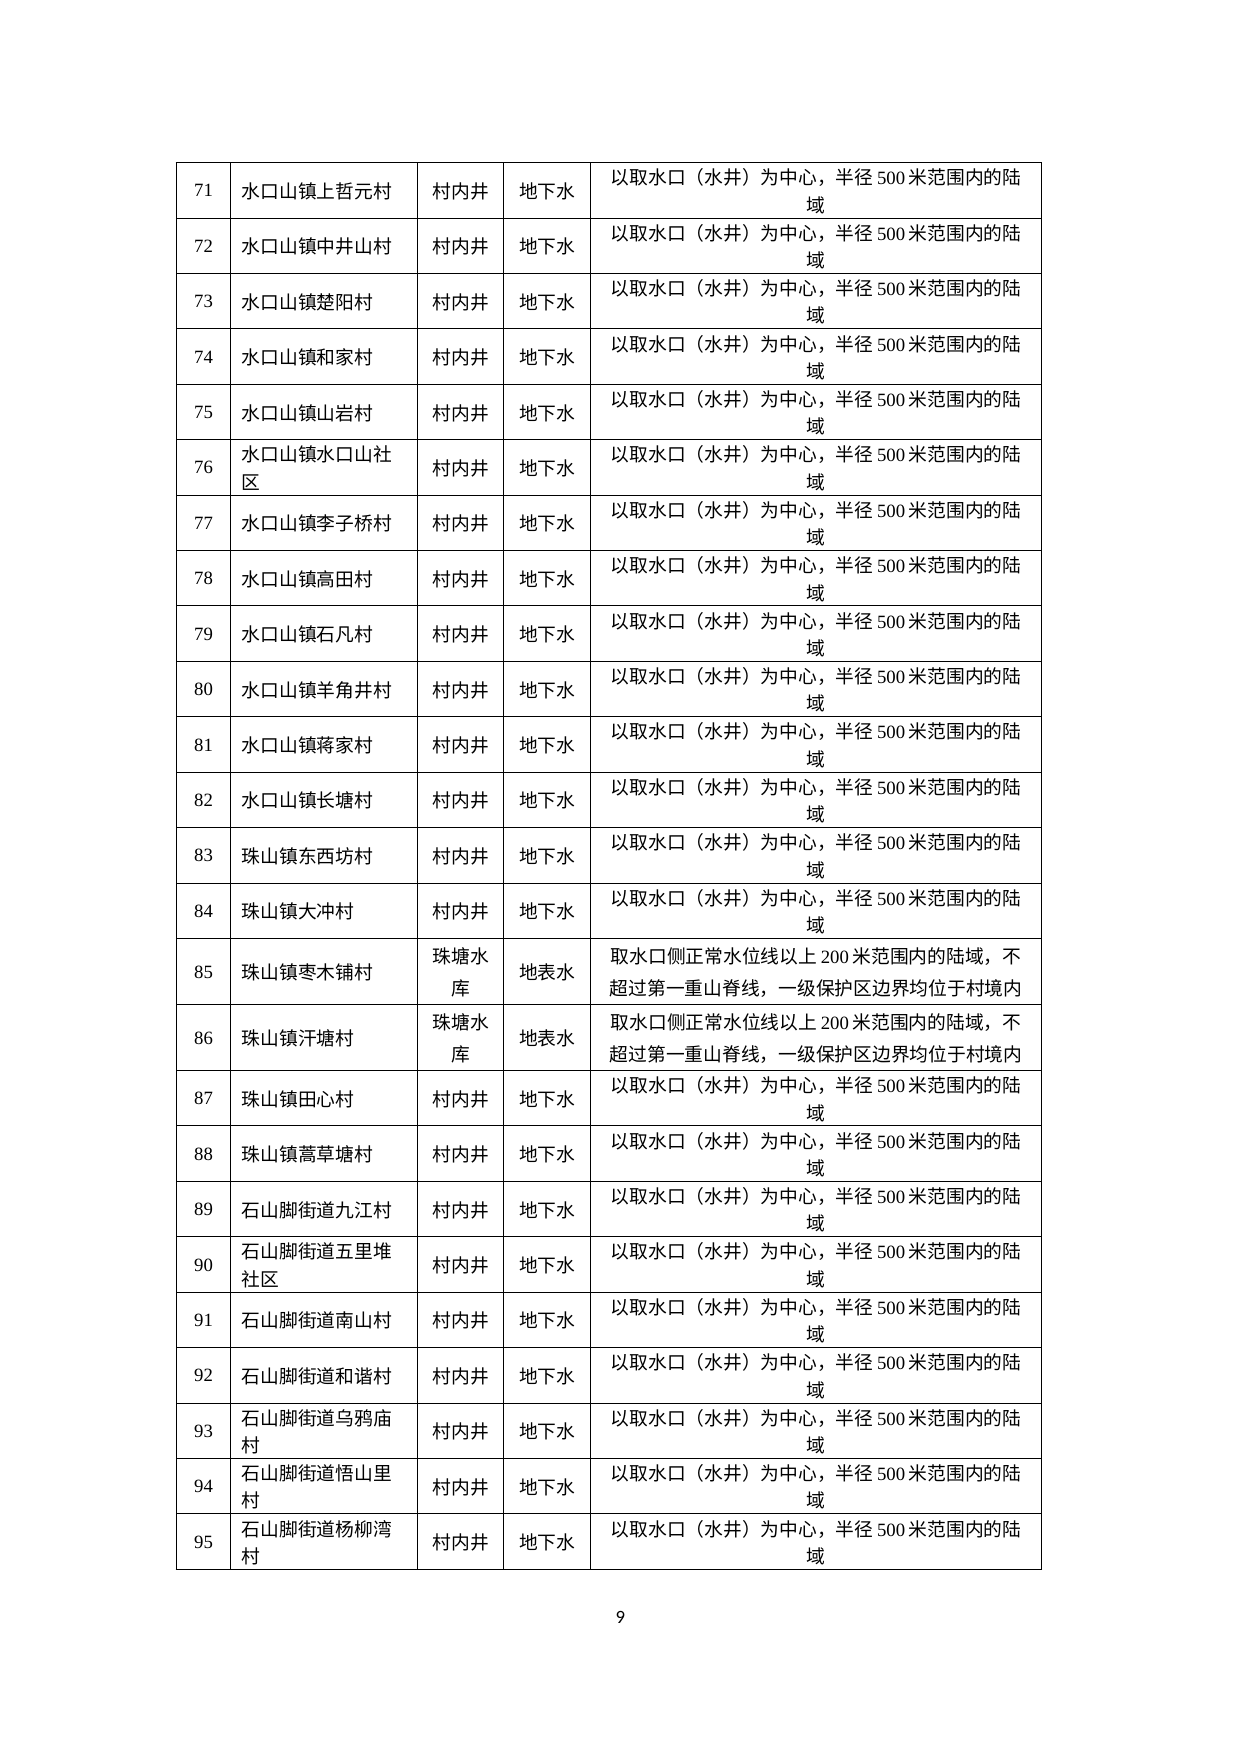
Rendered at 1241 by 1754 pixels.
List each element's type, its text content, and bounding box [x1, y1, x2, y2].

table_cell 地下水 [504, 385, 590, 439]
table_cell 村内井 [418, 662, 503, 716]
table_cell 92 [177, 1348, 230, 1402]
table_cell 85 [177, 939, 230, 1004]
table_cell 地下水 [504, 163, 590, 217]
table_cell 珠塘水库 [418, 1005, 503, 1070]
table_cell 地下水 [504, 274, 590, 328]
table_cell 95 [177, 1514, 230, 1569]
table_cell 取水口侧正常水位线以上200米范围内的陆域，不超过第一重山脊线，一级保护区边界均位于村境内 [591, 1005, 1041, 1070]
table_cell 地表水 [504, 1005, 590, 1070]
table_cell 以取水口（水井）为中心，半径500米范围内的陆域 [591, 828, 1041, 882]
table_cell 石山脚街道五里堆社区 [231, 1237, 417, 1292]
table_cell 地下水 [504, 1126, 590, 1181]
table_cell 以取水口（水井）为中心，半径500米范围内的陆域 [591, 1237, 1041, 1292]
table_cell 珠山镇东西坊村 [231, 828, 417, 882]
table_cell 村内井 [418, 329, 503, 384]
table_cell 以取水口（水井）为中心，半径500米范围内的陆域 [591, 717, 1041, 772]
table_cell 地下水 [504, 1404, 590, 1458]
table_cell 水口山镇和家村 [231, 329, 417, 384]
table_cell 村内井 [418, 1404, 503, 1458]
table_cell 石山脚街道九江村 [231, 1182, 417, 1236]
table_cell 73 [177, 274, 230, 328]
table_cell 村内井 [418, 1348, 503, 1402]
table_cell 地下水 [504, 773, 590, 827]
table_cell 水口山镇上哲元村 [231, 163, 417, 217]
table_cell 村内井 [418, 717, 503, 772]
table_cell 86 [177, 1005, 230, 1070]
table_cell 村内井 [418, 1182, 503, 1236]
table_cell 地下水 [504, 1348, 590, 1402]
table_cell 地下水 [504, 1071, 590, 1125]
table_cell 村内井 [418, 1126, 503, 1181]
table_cell 村内井 [418, 274, 503, 328]
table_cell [591, 1514, 1041, 1569]
table_cell 80 [177, 662, 230, 716]
table_cell 74 [177, 329, 230, 384]
table_cell 以取水口（水井）为中心，半径500米范围内的陆域 [591, 440, 1041, 494]
table_cell 水口山镇山岩村 [231, 385, 417, 439]
table_cell 以取水口（水井）为中心，半径500米范围内的陆域 [591, 219, 1041, 273]
table_cell 以取水口（水井）为中心，半径500米范围内的陆域 [591, 1071, 1041, 1125]
table_cell 94 [177, 1459, 230, 1513]
table_cell 75 [177, 385, 230, 439]
table_cell 地下水 [504, 606, 590, 661]
table_cell 90 [177, 1237, 230, 1292]
table_cell 珠山镇田心村 [231, 1071, 417, 1125]
table_cell 84 [177, 884, 230, 938]
table_cell 72 [177, 219, 230, 273]
table_cell 以取水口（水井）为中心，半径500米范围内的陆域 [591, 1348, 1041, 1402]
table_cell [591, 163, 1041, 217]
table_cell 村内井 [418, 606, 503, 661]
table_cell 91 [177, 1293, 230, 1347]
table_cell 水口山镇水口山社区 [231, 440, 417, 494]
table_cell 地下水 [504, 662, 590, 716]
table_cell 以取水口（水井）为中心，半径500米范围内的陆域 [591, 1459, 1041, 1513]
table_cell 以取水口（水井）为中心，半径500米范围内的陆域 [591, 662, 1041, 716]
table_cell 取水口侧正常水位线以上200米范围内的陆域，不超过第一重山脊线，一级保护区边界均位于村境内 [591, 939, 1041, 1004]
table_cell 水口山镇李子桥村 [231, 496, 417, 550]
table_cell 以取水口（水井）为中心，半径500米范围内的陆域 [591, 773, 1041, 827]
table_cell 77 [177, 496, 230, 550]
table_cell 以取水口（水井）为中心，半径500米范围内的陆域 [591, 1404, 1041, 1458]
table_cell 地下水 [504, 440, 590, 494]
table_cell 水口山镇楚阳村 [231, 274, 417, 328]
table_cell 水口山镇高田村 [231, 551, 417, 605]
table_cell 村内井 [418, 884, 503, 938]
table_cell 村内井 [418, 385, 503, 439]
table_cell 村内井 [418, 163, 503, 217]
table_cell 石山脚街道杨柳湾村 [231, 1514, 417, 1569]
table_cell 地下水 [504, 551, 590, 605]
table_cell 71 [177, 163, 230, 217]
table_cell 以取水口（水井）为中心，半径500米范围内的陆域 [591, 606, 1041, 661]
table_cell 地下水 [504, 1459, 590, 1513]
table_cell 村内井 [418, 496, 503, 550]
table_cell 地下水 [504, 496, 590, 550]
table_cell 以取水口（水井）为中心，半径500米范围内的陆域 [591, 884, 1041, 938]
table_cell 78 [177, 551, 230, 605]
table_cell 地下水 [504, 884, 590, 938]
table_cell 村内井 [418, 440, 503, 494]
table_cell 水口山镇石凡村 [231, 606, 417, 661]
table_cell 村内井 [418, 219, 503, 273]
table_cell 81 [177, 717, 230, 772]
table_cell 村内井 [418, 551, 503, 605]
table_cell 石山脚街道乌鸦庙村 [231, 1404, 417, 1458]
table_cell 石山脚街道和谐村 [231, 1348, 417, 1402]
table_cell 地下水 [504, 1514, 590, 1569]
table_cell 村内井 [418, 1459, 503, 1513]
table_cell 以取水口（水井）为中心，半径500米范围内的陆域 [591, 329, 1041, 384]
table_cell 地下水 [504, 717, 590, 772]
table_cell 地下水 [504, 219, 590, 273]
table_cell 村内井 [418, 773, 503, 827]
table_cell 村内井 [418, 828, 503, 882]
table_cell 以取水口（水井）为中心，半径500米范围内的陆域 [591, 1126, 1041, 1181]
table_cell 村内井 [418, 1293, 503, 1347]
table_cell 76 [177, 440, 230, 494]
table_cell 以取水口（水井）为中心，半径500米范围内的陆域 [591, 385, 1041, 439]
table_cell 石山脚街道悟山里村 [231, 1459, 417, 1513]
table_cell 村内井 [418, 1514, 503, 1569]
table_cell 村内井 [418, 1071, 503, 1125]
table_cell 以取水口（水井）为中心，半径500米范围内的陆域 [591, 1182, 1041, 1236]
table_cell 地下水 [504, 828, 590, 882]
table_cell 93 [177, 1404, 230, 1458]
table_cell 水口山镇羊角井村 [231, 662, 417, 716]
table_cell 地下水 [504, 1293, 590, 1347]
table_cell 珠山镇大冲村 [231, 884, 417, 938]
table_cell 87 [177, 1071, 230, 1125]
table_cell 以取水口（水井）为中心，半径500米范围内的陆域 [591, 496, 1041, 550]
table_cell 水口山镇蒋家村 [231, 717, 417, 772]
table_cell 珠山镇蒿草塘村 [231, 1126, 417, 1181]
table_cell 水口山镇中井山村 [231, 219, 417, 273]
table_cell 地表水 [504, 939, 590, 1004]
table_cell 珠山镇汗塘村 [231, 1005, 417, 1070]
table_cell 82 [177, 773, 230, 827]
table_cell 地下水 [504, 1237, 590, 1292]
table_cell 水口山镇长塘村 [231, 773, 417, 827]
table_cell 村内井 [418, 1237, 503, 1292]
table_cell 珠山镇枣木铺村 [231, 939, 417, 1004]
table_cell 地下水 [504, 329, 590, 384]
table_cell 83 [177, 828, 230, 882]
table_cell 以取水口（水井）为中心，半径500米范围内的陆域 [591, 551, 1041, 605]
table_cell 石山脚街道南山村 [231, 1293, 417, 1347]
table_cell 珠塘水库 [418, 939, 503, 1004]
table_cell 地下水 [504, 1182, 590, 1236]
table_cell 89 [177, 1182, 230, 1236]
table_cell 88 [177, 1126, 230, 1181]
table_cell 79 [177, 606, 230, 661]
table_cell 以取水口（水井）为中心，半径500米范围内的陆域 [591, 274, 1041, 328]
table_cell 以取水口（水井）为中心，半径500米范围内的陆域 [591, 1293, 1041, 1347]
